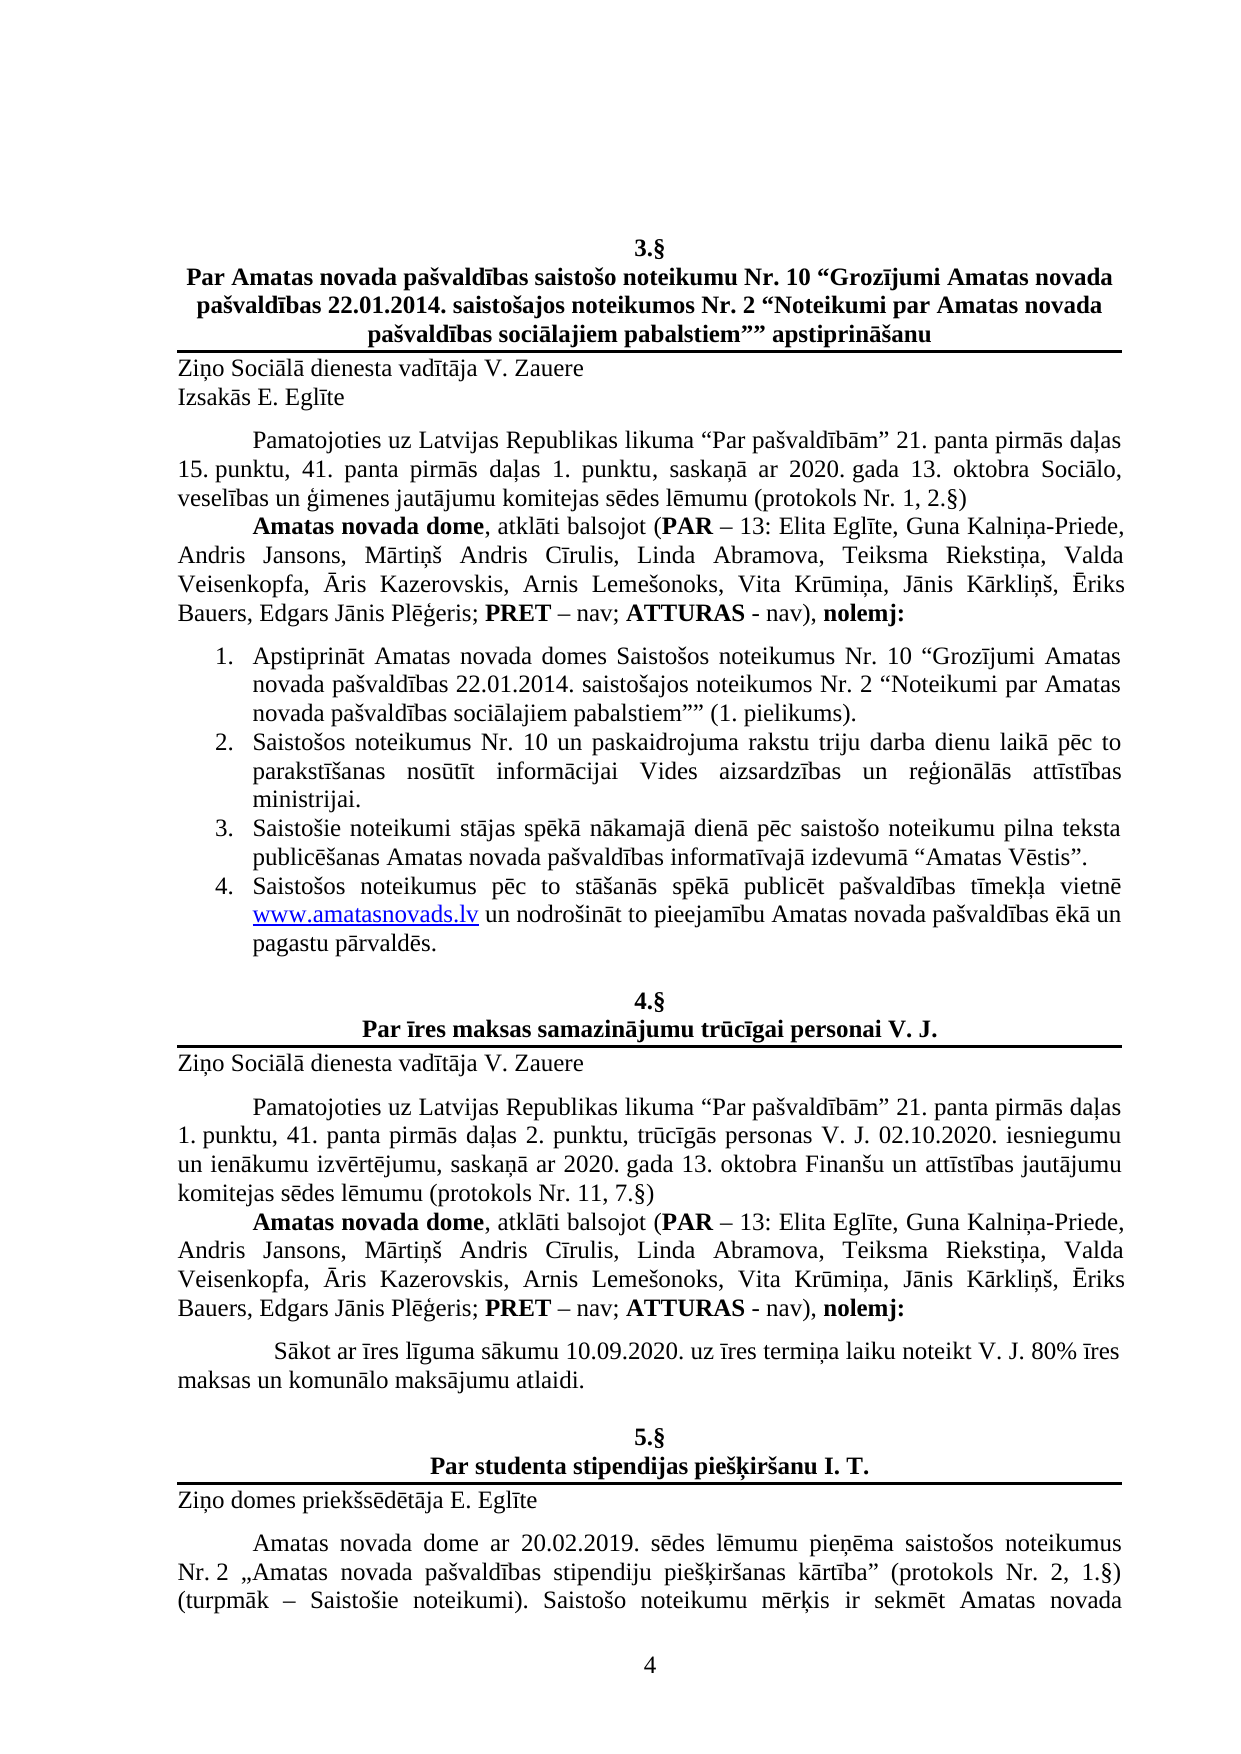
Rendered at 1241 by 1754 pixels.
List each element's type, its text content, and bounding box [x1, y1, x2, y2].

text Ziņo Sociālā dienesta vadītāja V. Zauere [177, 1048, 1122, 1077]
text Pamatojoties uz Latvijas Republikas likuma “Par pašvaldībām” 21. panta pirmās daļas 15. punktu, 41. panta pirmās daļas 1. punktu, saskaņā ar 2020. gada 13. oktobra Sociālo, veselības un ģimenes jautājumu komitejas sēdes lēmumu (protokols Nr. 1, 2.§) [177, 425, 1122, 511]
text Pamatojoties uz Latvijas Republikas likuma “Par pašvaldībām” 21. panta pirmās daļas 1. punktu, 41. panta pirmās daļas 2. punktu, trūcīgās personas V. J. 02.10.2020. iesniegumu un ienākumu izvērtējumu, saskaņā ar 2020. gada 13. oktobra Finanšu un attīstības jautājumu komitejas sēdes lēmumu (protokols Nr. 11, 7.§) [177, 1092, 1122, 1207]
list Saistošie noteikumi stājas spēkā nākamajā dienā pēc saistošo noteikumu pilna teksta publicēšanas Amatas novada pašvaldības informatīvajā izdevumā “Amatas Vēstis”. [215, 813, 1122, 871]
text Izsakās E. Eglīte [177, 382, 1122, 411]
text Par studenta stipendijas piešķiršanu I. T. [177, 1451, 1122, 1482]
text 4.§ [177, 986, 1122, 1014]
text Ziņo Sociālā dienesta vadītāja V. Zauere [177, 353, 1122, 382]
text Sākot ar īres līguma sākumu 10.09.2020. uz īres termiņa laiku noteikt V. J. 80% īres maksas un komunālo maksājumu atlaidi. [177, 1336, 1122, 1393]
list Apstiprināt Amatas novada domes Saistošos noteikumus Nr. 10 “Grozījumi Amatas novada pašvaldības 22.01.2014. saistošajos noteikumos Nr. 2 “Noteikumi par Amatas novada pašvaldības sociālajiem pabalstiem”” (1. pielikums). [215, 641, 1122, 727]
text Par īres maksas samazinājumu trūcīgai personai V. J. [177, 1014, 1122, 1045]
text 5.§ [177, 1422, 1122, 1451]
list Saistošos noteikumus pēc to stāšanās spēkā publicēt pašvaldības tīmekļa vietnē www.amatasnovads.lv un nodrošināt to pieejamību Amatas novada pašvaldības ēkā un pagastu pārvaldēs. [215, 871, 1122, 957]
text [177, 1528, 1122, 1614]
list Saistošos noteikumus Nr. 10 un paskaidrojuma rakstu triju darba dienu laikā pēc to parakstīšanas nosūtīt informācijai Vides aizsardzības un reģionālās attīstības ministrijai. [215, 727, 1122, 813]
text Ziņo domes priekšsēdētāja E. Eglīte [177, 1485, 1122, 1514]
text 3.§ [177, 233, 1122, 262]
text Par Amatas novada pašvaldības saistošo noteikumu Nr. 10 “Grozījumi Amatas novada pašvaldības 22.01.2014. saistošajos noteikumos Nr. 2 “Noteikumi par Amatas novada pašvaldības sociālajiem pabalstiem”” apstiprināšanu [177, 262, 1122, 350]
